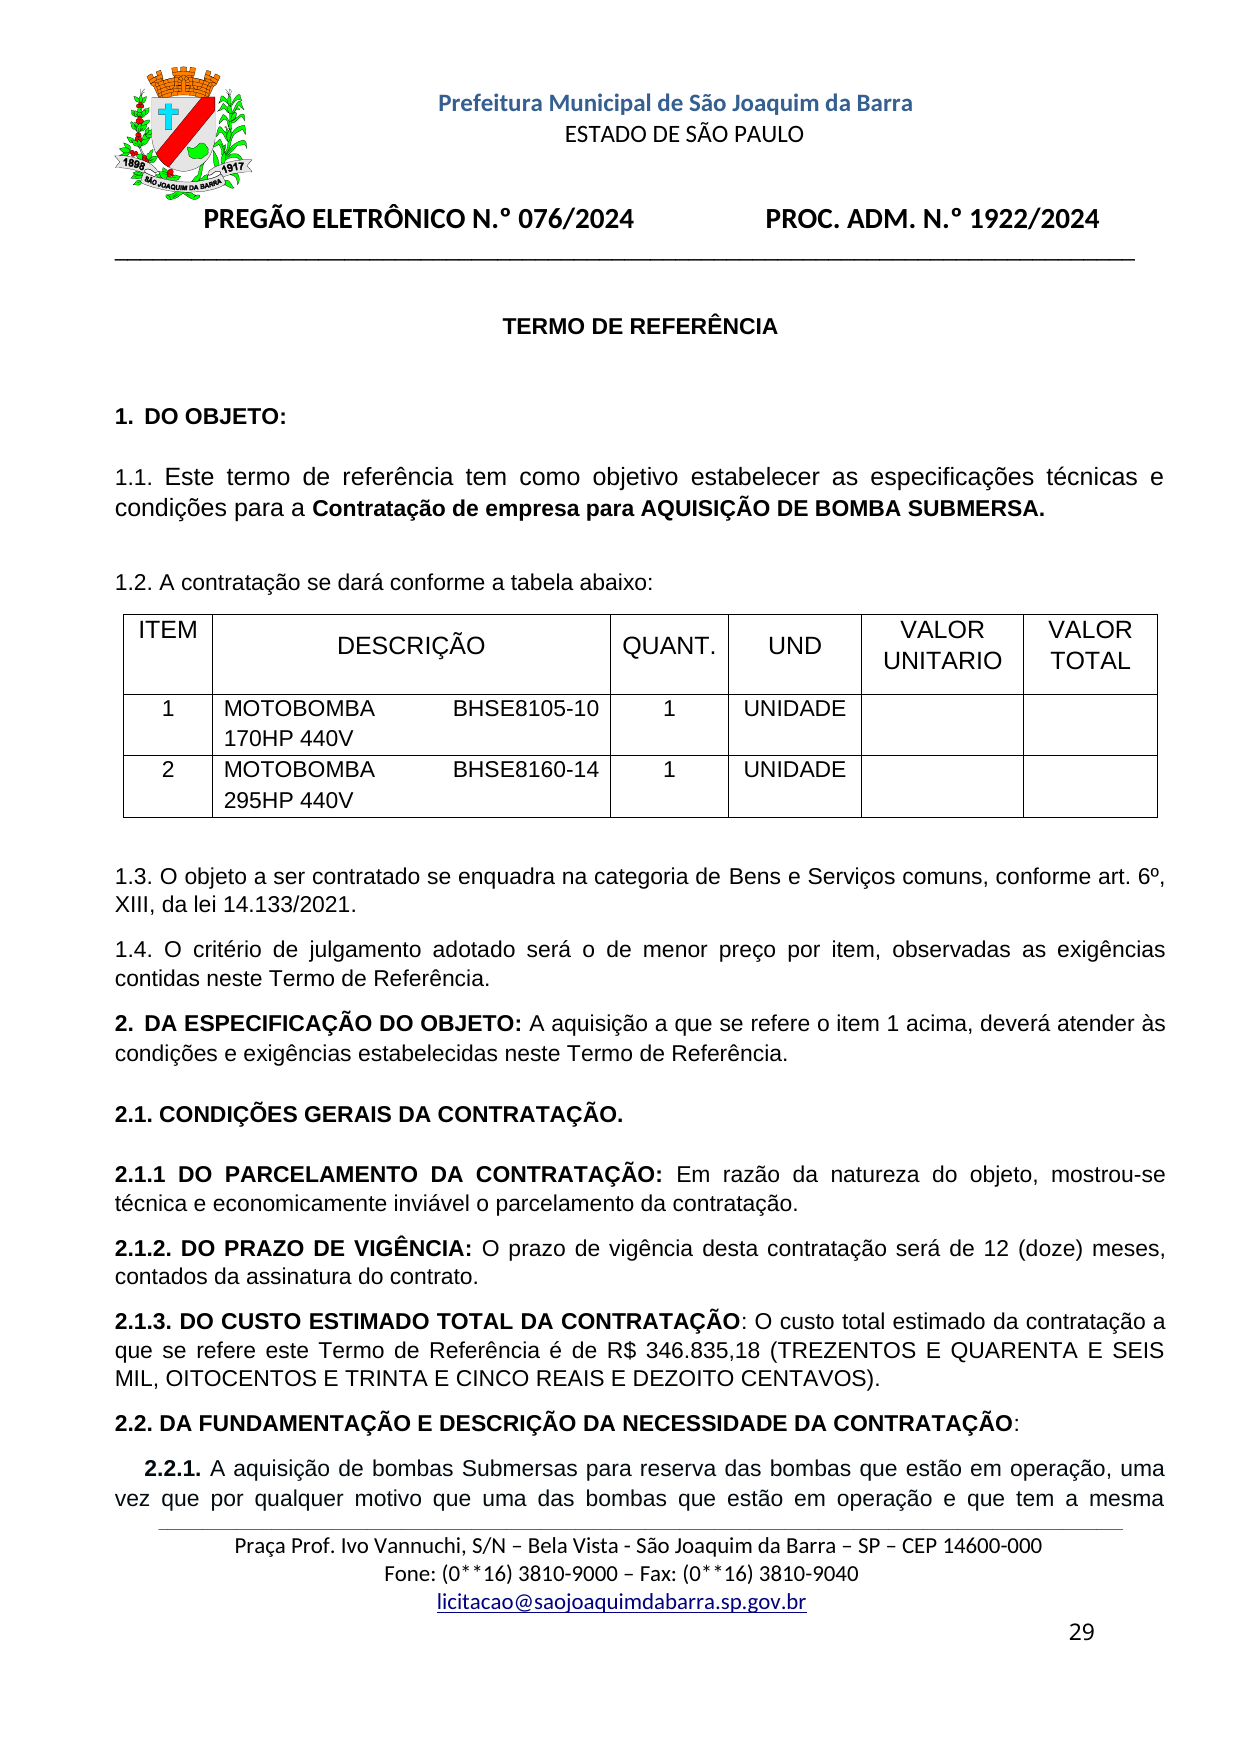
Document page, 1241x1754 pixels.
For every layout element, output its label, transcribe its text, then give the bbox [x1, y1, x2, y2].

table_cell UNIDADE [729, 695, 861, 755]
table_cell MOTOBOMBA BHSE8105-10 170HP 440V [213, 695, 610, 755]
table_cell MOTOBOMBA BHSE8160-14 295HP 440V [213, 756, 610, 817]
table_header QUANT. [611, 615, 728, 694]
table_header VALOR TOTAL [1024, 615, 1157, 694]
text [114, 1455, 1166, 1512]
table_cell 1 [611, 695, 728, 755]
table_cell [862, 756, 1023, 817]
table_header VALOR UNITARIO [862, 615, 1023, 694]
table_header UND [729, 615, 861, 694]
table_cell [862, 695, 1023, 755]
table_cell 1 [124, 695, 212, 755]
list DO OBJETO: [114, 403, 1166, 430]
text 1.3. O objeto a ser contratado se enquadra na categoria de Bens e Serviços comuns, conforme art. 6º, XIII, da lei 14.133/2021. [114, 863, 1166, 918]
table_header ITEM [124, 615, 212, 694]
table_cell [1024, 695, 1157, 755]
list DA ESPECIFICAÇÃO DO OBJETO: A aquisição a que se refere o item 1 acima, deverá atender às condições e exigências estabelecidas neste Termo de Referência. [114, 1010, 1166, 1067]
text 2.1.3. DO CUSTO ESTIMADO TOTAL DA CONTRATAÇÃO: O custo total estimado da contratação a que se refere este Termo de Referência é de R$ 346.835,18 (TREZENTOS E QUARENTA E SEIS MIL, OITOCENTOS E TRINTA E CINCO REAIS E DEZOITO CENTAVOS). [114, 1308, 1166, 1391]
text 1.2. A contratação se dará conforme a tabela abaixo: [114, 569, 1166, 596]
table_header DESCRIÇÃO [213, 615, 610, 694]
text TERMO DE REFERÊNCIA [114, 313, 1166, 339]
table_cell [1024, 756, 1157, 817]
table_cell 2 [124, 756, 212, 817]
table_cell 1 [611, 756, 728, 817]
text 1.4. O critério de julgamento adotado será o de menor preço por item, observadas as exigências contidas neste Termo de Referência. [114, 936, 1166, 991]
table_cell UNIDADE [729, 756, 861, 817]
text 2.2. DA FUNDAMENTAÇÃO E DESCRIÇÃO DA NECESSIDADE DA CONTRATAÇÃO: [114, 1410, 1166, 1436]
text 1.1. Este termo de referência tem como objetivo estabelecer as especificações técnicas e condições para a Contratação de empresa para AQUISIÇÃO DE BOMBA SUBMERSA. [114, 462, 1166, 522]
text 2.1.2. DO PRAZO DE VIGÊNCIA: O prazo de vigência desta contratação será de 12 (doze) meses, contados da assinatura do contrato. [114, 1234, 1166, 1289]
list CONDIÇÕES GERAIS DA CONTRATAÇÃO. [114, 1101, 1166, 1127]
text 2.1.1 DO PARCELAMENTO DA CONTRATAÇÃO: Em razão da natureza do objeto, mostrou-se técnica e economicamente inviável o parcelamento da contratação. [114, 1161, 1166, 1216]
